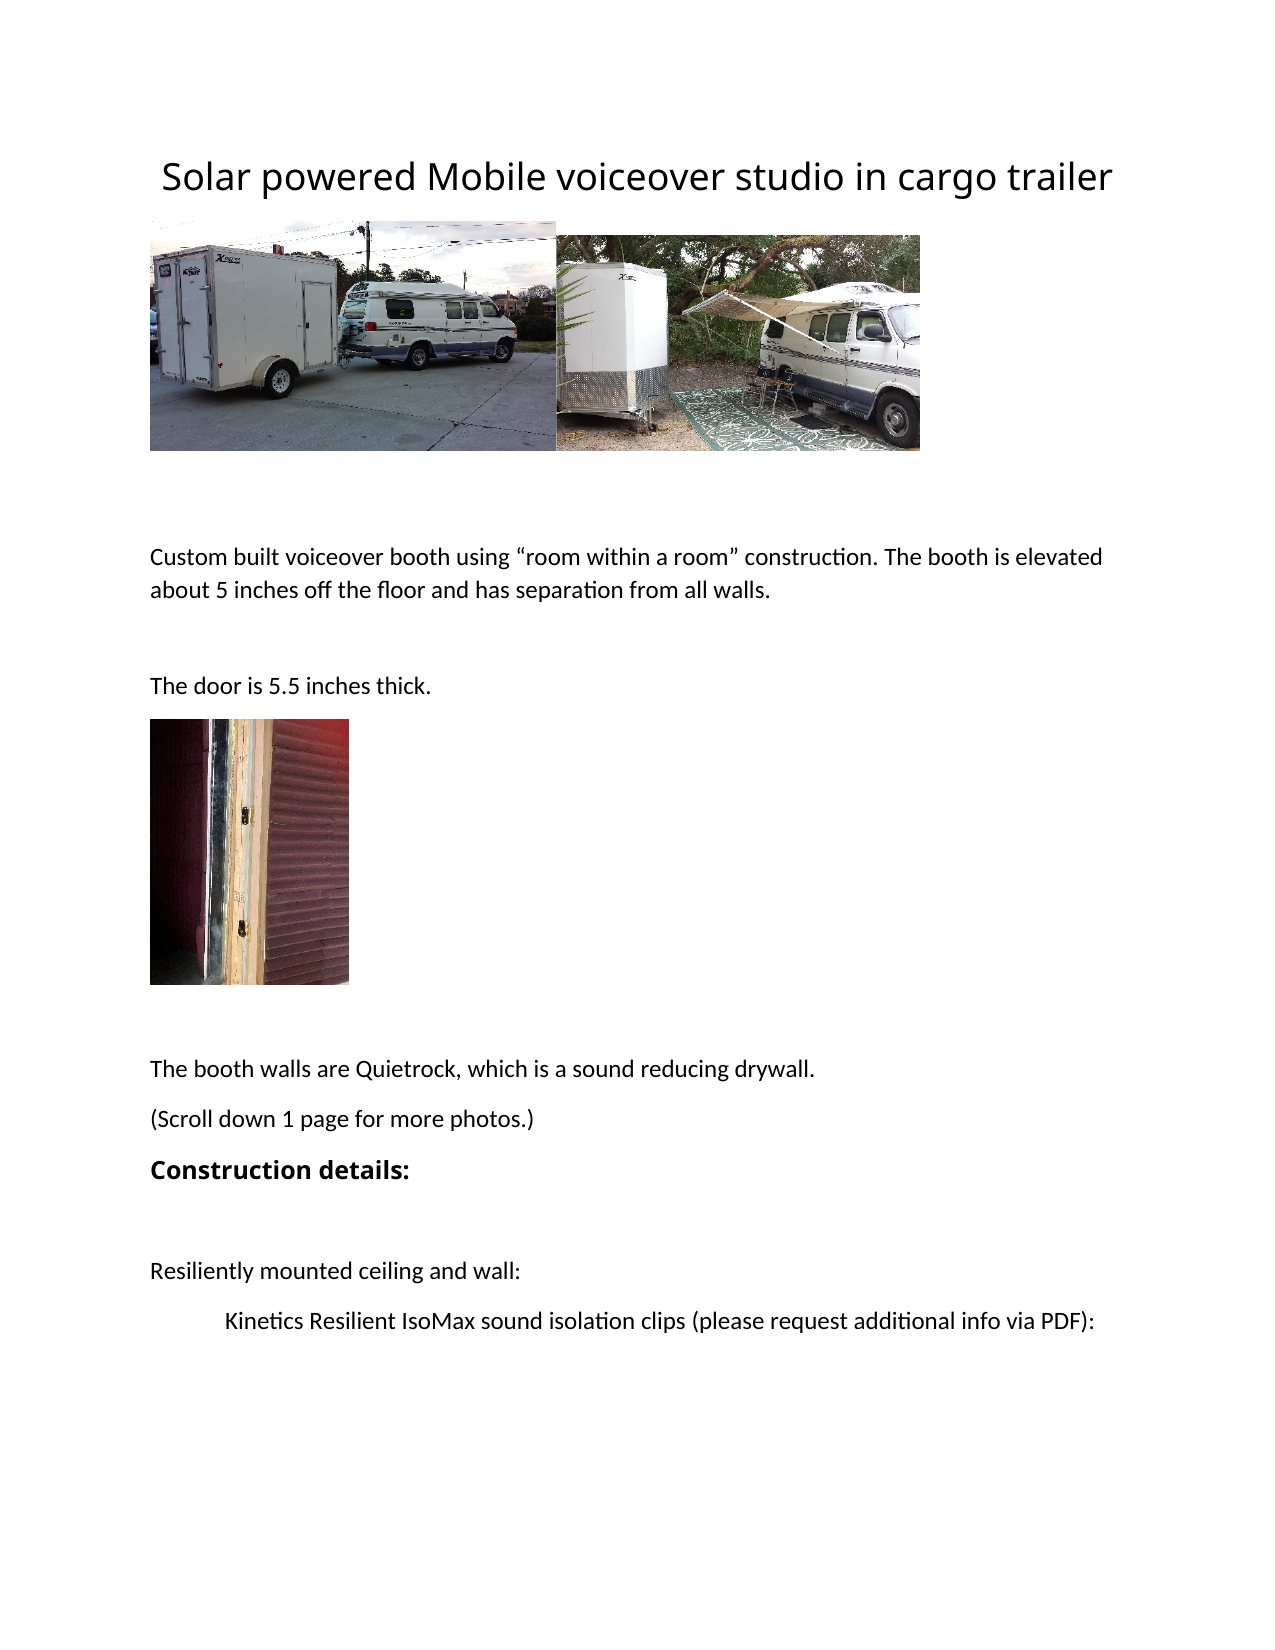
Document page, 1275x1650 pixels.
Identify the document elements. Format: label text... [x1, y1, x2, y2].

picture [150, 719, 349, 985]
text Kinetics Resilient IsoMax sound isolation clips (please request additional info via PDF): [150, 1305, 1125, 1336]
text Custom built voiceover booth using “room within a room” construction. The booth is elevated about 5 inches off the floor and has separation from all walls. [150, 541, 1125, 604]
text The door is 5.5 inches thick. [150, 670, 1125, 701]
text (Scroll down 1 page for more photos.) [150, 1103, 1125, 1133]
text The booth walls are Quietrock, which is a sound reducing drywall. [150, 1053, 1125, 1084]
text Solar powered Mobile voiceover studio in cargo trailer [150, 150, 1125, 201]
text Construction details: [150, 1152, 1125, 1186]
picture [150, 221, 920, 451]
text Resiliently mounted ceiling and wall: [150, 1255, 1125, 1286]
